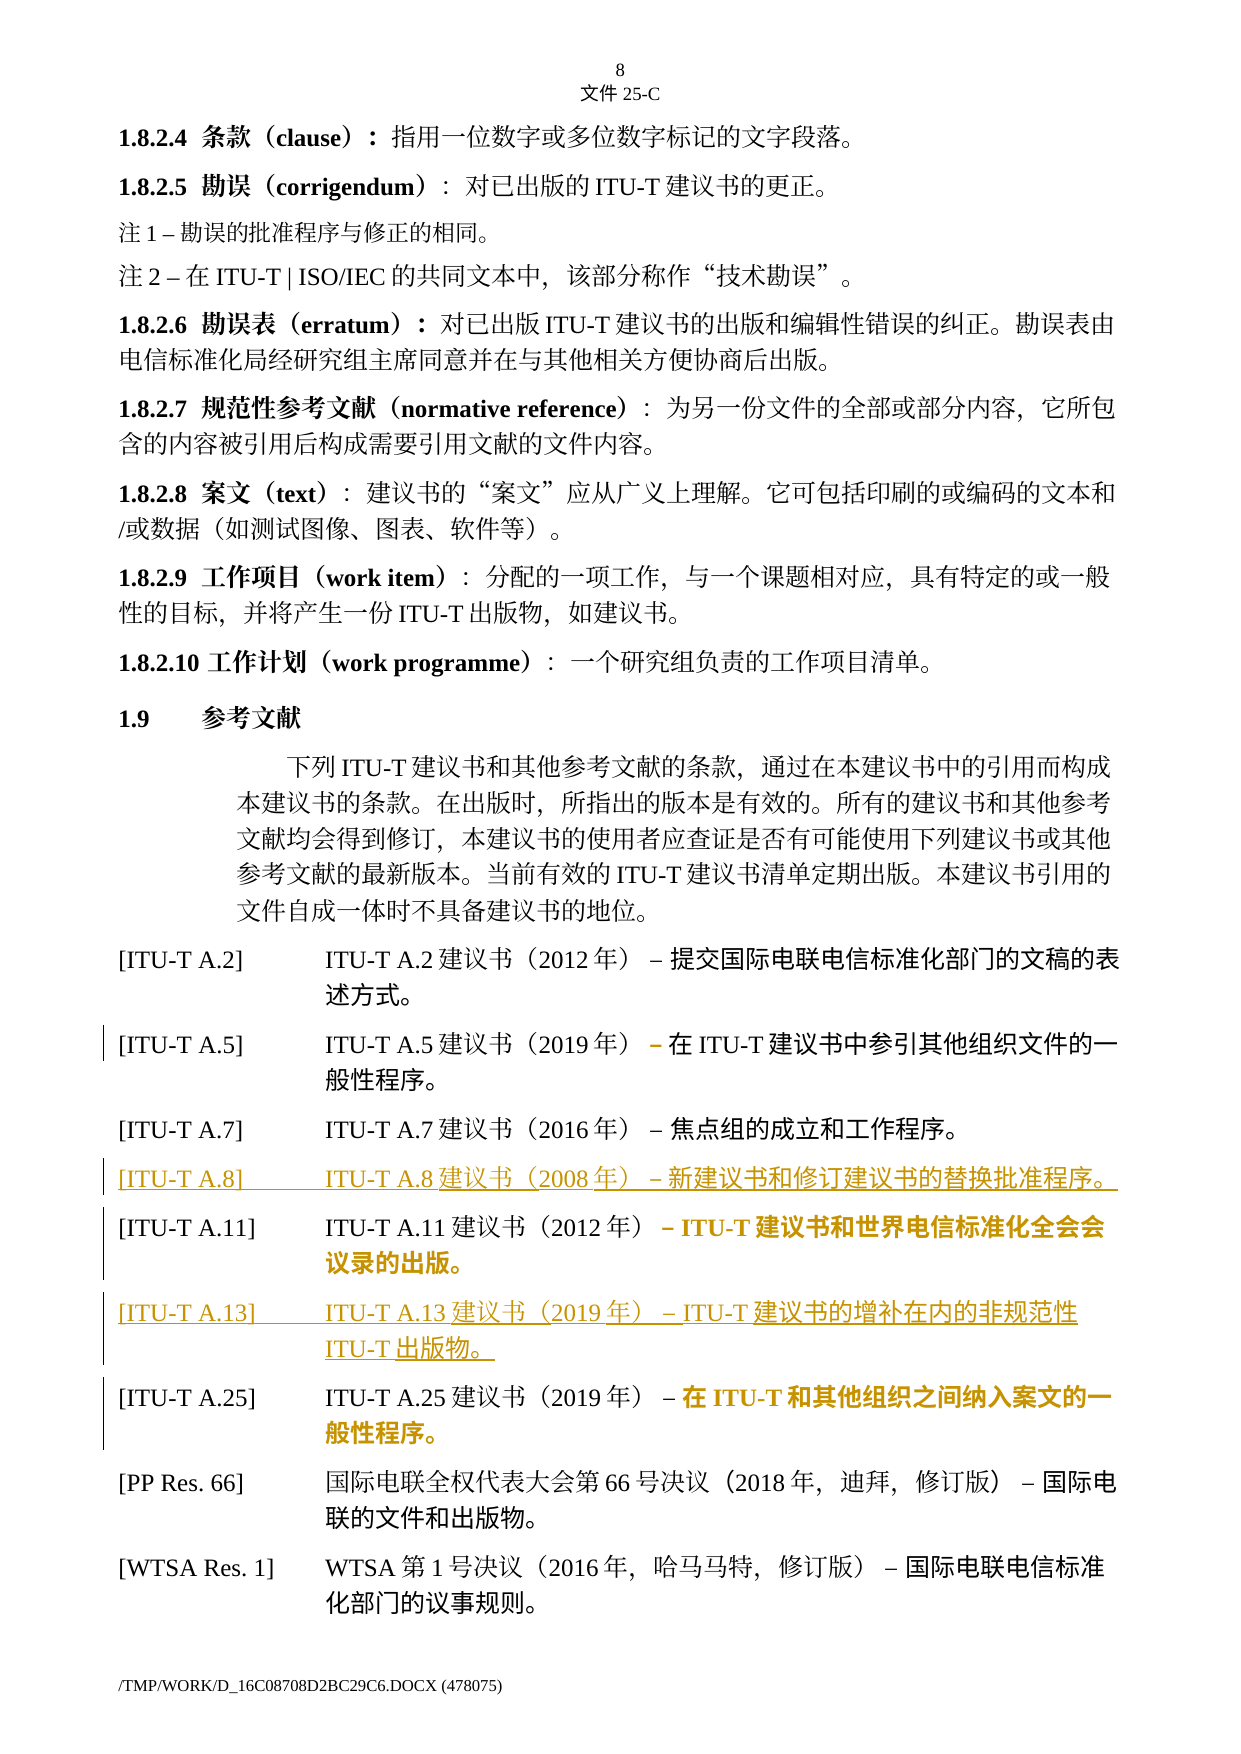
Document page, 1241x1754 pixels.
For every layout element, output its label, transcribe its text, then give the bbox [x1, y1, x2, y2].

text 1.8.2.5 勘误（corrigendum）：对已出版的ITU-T建议书的更正。 [118, 167, 1122, 202]
text 1.8.2.10 工作计划（work programme）：一个研究组负责的工作项目清单。 [118, 642, 1122, 678]
text 1.8.2.6 勘误表（erratum）：对已出版ITU-T建议书的出版和编辑性错误的纠正。勘误表由电信标准化局经研究组主席同意并在与其他相关方便协商后出版。 [118, 305, 1122, 377]
text [ITU-T A.25] ITU-T A.25建议书（2019年） – 在ITU-T和其他组织之间纳入案文的一般性程序。 [118, 1377, 1122, 1449]
text [ITU-T A.7] ITU-T A.7建议书（2016年） – 焦点组的成立和工作程序。 [118, 1109, 1122, 1146]
text 1.8.2.7 规范性参考文献（normative reference）：为另一份文件的全部或部分内容，它所包含的内容被引用后构成需要引用文献的文件内容。 [118, 389, 1122, 461]
text [ITU-T A.2] ITU-T A.2建议书（2012年） – 提交国际电联电信标准化部门的文稿的表述方式。 [118, 939, 1122, 1012]
text 1.8.2.9 工作项目（work item）：分配的一项工作，与一个课题相对应，具有特定的或一般性的目标，并将产生一份ITU-T出版物，如建议书。 [118, 558, 1122, 630]
subtitle 1.9 参考文献 [118, 699, 1122, 735]
text 注2 – 在ITU-T | ISO/IEC的共同文本中，该部分称作“技术勘误”。 [118, 256, 1122, 292]
text 1.8.2.4 条款（clause）：指用一位数字或多位数字标记的文字段落。 [118, 118, 1122, 154]
text [PP Res. 66] 国际电联全权代表大会第66号决议（2018年，迪拜，修订版） – 国际电联的文件和出版物。 [118, 1462, 1122, 1534]
text [WTSA Res. 1] WTSA第1号决议（2016年，哈马马特，修订版） – 国际电联电信标准化部门的议事规则。 [118, 1547, 1122, 1619]
text 注1 – 勘误的批准程序与修正的相同。 [118, 215, 1122, 248]
text 下列ITU-T建议书和其他参考文献的条款，通过在本建议书中的引用而构成本建议书的条款。在出版时，所指出的版本是有效的。所有的建议书和其他参考文献均会得到修订，本建议书的使用者应查证是否有可能使用下列建议书或其他参考文献的最新版本。当前有效的ITU-T建议书清单定期出版。本建议书引用的文件自成一体时不具备建议书的地位。 [236, 747, 1122, 927]
text [ITU-T A.11] ITU-T A.11建议书（2012年） – ITU-T建议书和世界电信标准化全会会议录的出版。 [118, 1207, 1122, 1279]
text 1.8.2.8 案文（text）：建议书的“案文”应从广义上理解。它可包括印刷的或编码的文本和/或数据（如测试图像、图表、软件等）。 [118, 473, 1122, 545]
text [ITU-T A.5] ITU-T A.5建议书（2019年） – 在ITU-T建议书中参引其他组织文件的一般性程序。 [118, 1024, 1122, 1097]
